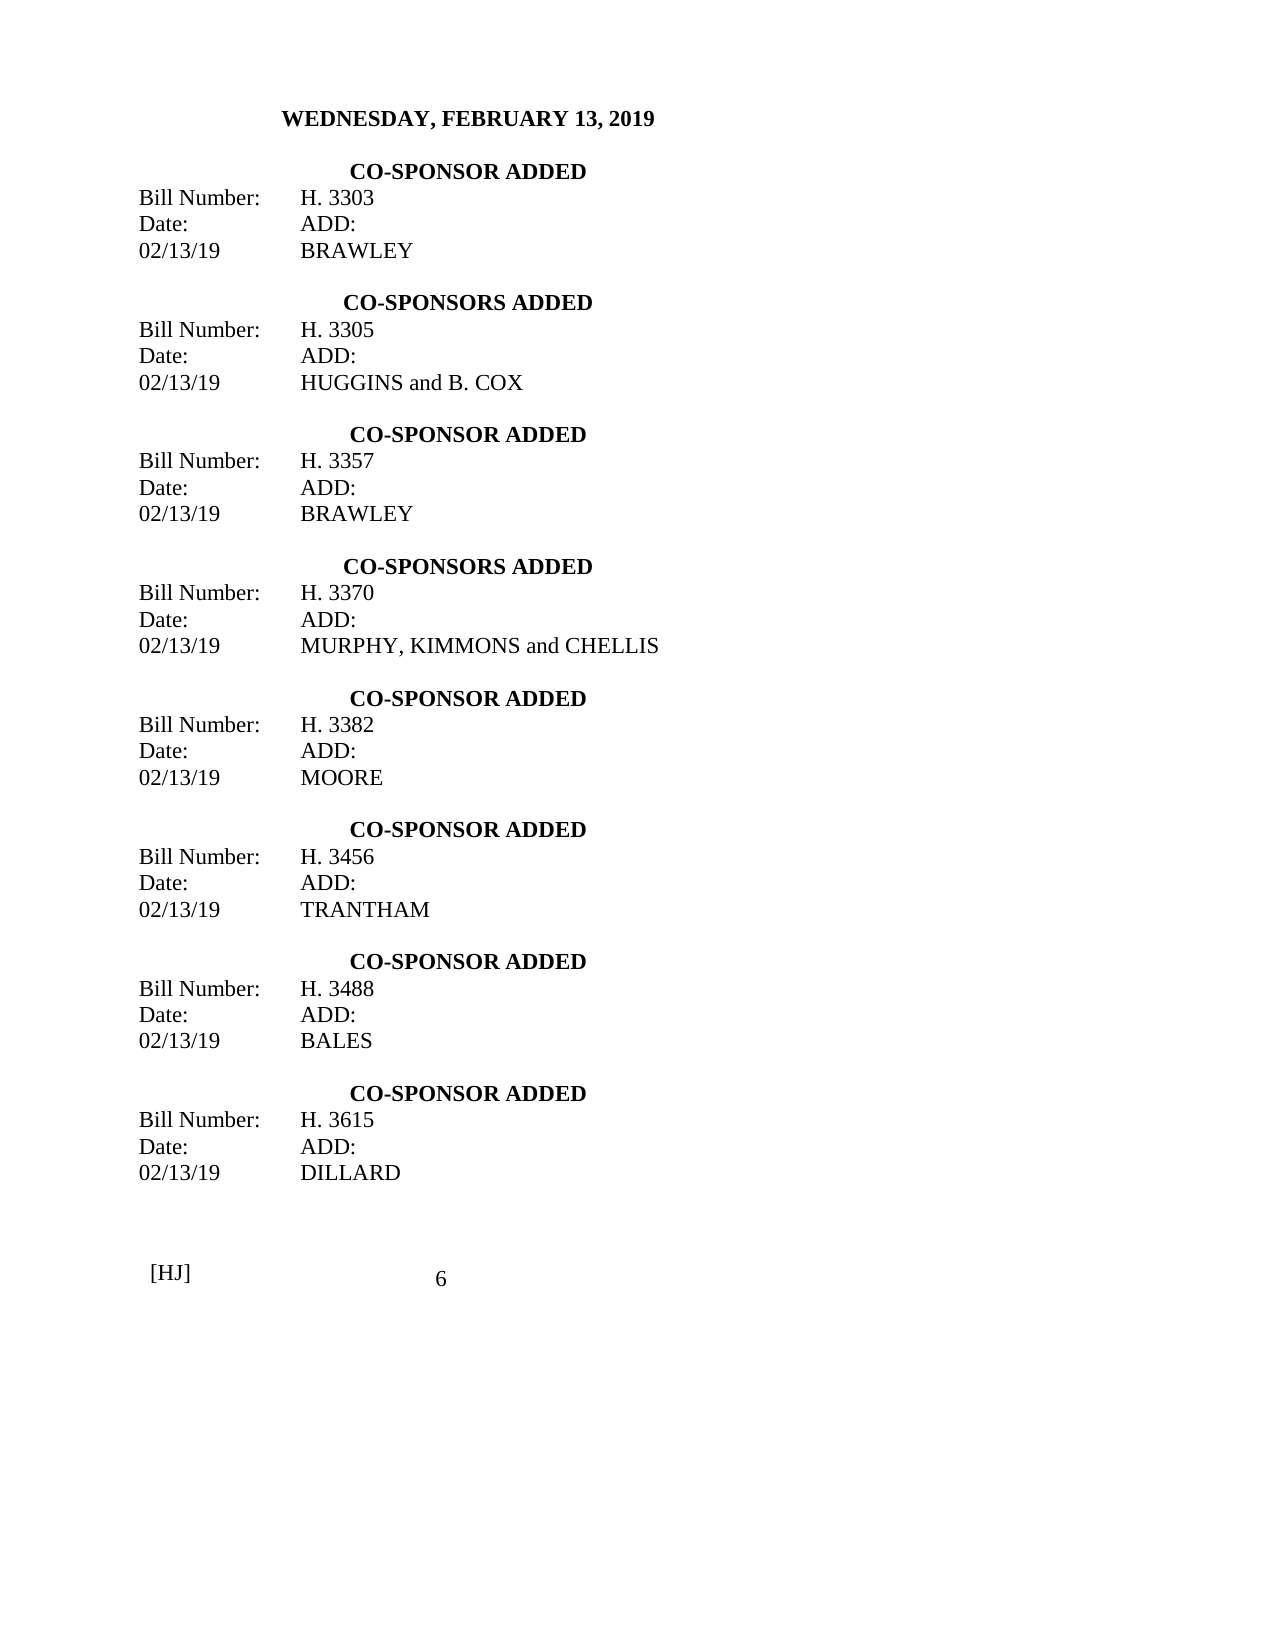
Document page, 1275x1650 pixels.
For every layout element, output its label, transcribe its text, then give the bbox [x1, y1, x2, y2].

table_cell 02/13/19 [128, 764, 289, 790]
table_header Bill Number: [128, 843, 289, 869]
text CO-SPONSOR ADDED [127, 948, 786, 975]
text CO-SPONSOR ADDED [127, 1080, 786, 1106]
text CO-SPONSOR ADDED [127, 421, 786, 448]
table_header H. 3370 [289, 579, 693, 606]
table_header H. 3303 [289, 184, 440, 210]
table_cell Date: [128, 1133, 289, 1159]
table_cell TRANTHAM [289, 896, 457, 922]
table_cell Date: [128, 474, 289, 500]
table_header H. 3382 [289, 711, 408, 737]
table_cell HUGGINS and B. COX [289, 369, 557, 395]
table_cell 02/13/19 [128, 237, 289, 263]
table_cell ADD: [289, 606, 693, 632]
text CO-SPONSORS ADDED [127, 289, 786, 316]
table_cell ADD: [289, 210, 440, 237]
table_cell MOORE [289, 764, 408, 790]
table_cell MURPHY, KIMMONS and CHELLIS [289, 632, 693, 658]
table_cell Date: [128, 869, 289, 896]
table_cell BRAWLEY [289, 237, 440, 263]
table_cell ADD: [289, 342, 557, 368]
table_cell Date: [128, 1001, 289, 1027]
table_cell ADD: [289, 869, 457, 896]
table_header H. 3615 [289, 1106, 427, 1133]
table_cell Date: [128, 342, 289, 368]
table_cell Date: [128, 210, 289, 237]
text CO-SPONSOR ADDED [127, 817, 786, 843]
table_cell ADD: [289, 1133, 427, 1159]
table_cell 02/13/19 [128, 896, 289, 922]
table_header H. 3456 [289, 843, 457, 869]
table_cell DILLARD [289, 1159, 427, 1186]
table_cell 02/13/19 [128, 1159, 289, 1186]
table_cell ADD: [289, 1001, 404, 1027]
table_header H. 3488 [289, 975, 404, 1001]
table_header Bill Number: [128, 316, 289, 342]
text CO-SPONSOR ADDED [127, 158, 786, 184]
table_cell ADD: [289, 738, 408, 764]
table_header Bill Number: [128, 448, 289, 474]
table_header Bill Number: [128, 975, 289, 1001]
table_header Bill Number: [128, 184, 289, 210]
table_cell BALES [289, 1028, 404, 1054]
text CO-SPONSORS ADDED [127, 553, 786, 579]
table_cell 02/13/19 [128, 632, 289, 658]
text CO-SPONSOR ADDED [127, 685, 786, 711]
table_cell 02/13/19 [128, 1028, 289, 1054]
table_cell BRAWLEY [289, 500, 440, 527]
table_cell Date: [128, 606, 289, 632]
table_header Bill Number: [128, 711, 289, 737]
table_header Bill Number: [128, 579, 289, 606]
table_header H. 3305 [289, 316, 557, 342]
table_header H. 3357 [289, 448, 440, 474]
table_cell Date: [128, 738, 289, 764]
table_header Bill Number: [128, 1106, 289, 1133]
table_cell 02/13/19 [128, 369, 289, 395]
table_cell ADD: [289, 474, 440, 500]
table_cell 02/13/19 [128, 500, 289, 527]
